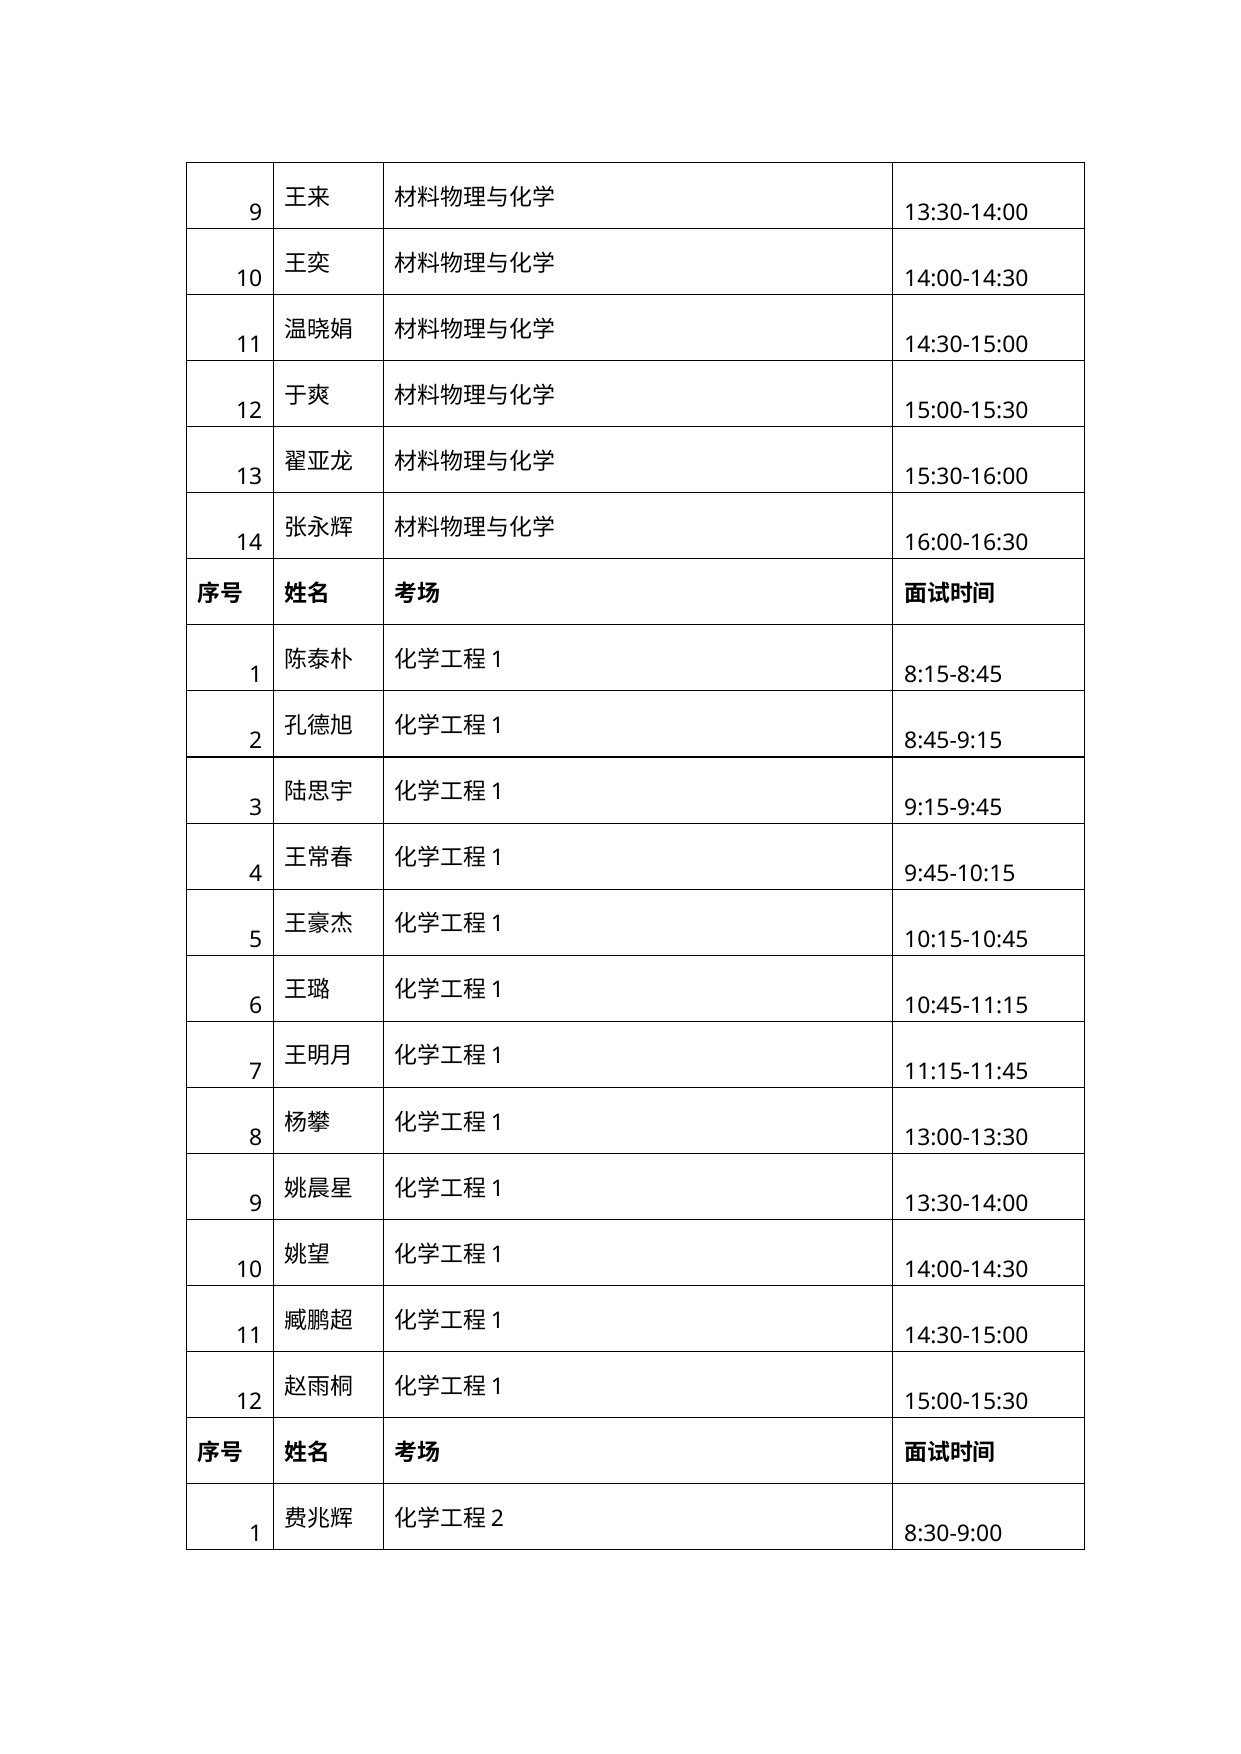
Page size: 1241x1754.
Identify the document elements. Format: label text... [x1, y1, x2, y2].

table_cell 费兆辉 [274, 1484, 383, 1549]
table_cell 化学工程1 [384, 1088, 892, 1153]
table_cell 材料物理与化学 [384, 493, 892, 558]
table_cell 9 [187, 1154, 273, 1219]
table_cell 8:15-8:45 [893, 625, 1084, 690]
table_cell 3 [187, 758, 273, 822]
table_cell 16:00-16:30 [893, 493, 1084, 558]
table_cell 15:30-16:00 [893, 427, 1084, 492]
table_cell 10:45-11:15 [893, 956, 1084, 1021]
table_cell 15:00-15:30 [893, 361, 1084, 426]
table_cell 材料物理与化学 [384, 361, 892, 426]
table_cell 翟亚龙 [274, 427, 383, 492]
table_cell 13:30-14:00 [893, 1154, 1084, 1219]
table_cell 姓名 [274, 1418, 383, 1483]
table_cell 王来 [274, 163, 383, 228]
table_cell 9:15-9:45 [893, 758, 1084, 822]
table_cell 姓名 [274, 559, 383, 624]
table_cell 陈泰朴 [274, 625, 383, 690]
table_cell 面试时间 [893, 559, 1084, 624]
table_cell 10 [187, 229, 273, 294]
table_cell 陆思宇 [274, 758, 383, 822]
table_cell 姚晨星 [274, 1154, 383, 1219]
table_cell 4 [187, 824, 273, 888]
table_cell 化学工程1 [384, 890, 892, 954]
table_cell 考场 [384, 1418, 892, 1483]
table_cell 赵雨桐 [274, 1352, 383, 1417]
table_cell 11:15-11:45 [893, 1022, 1084, 1087]
table_cell 8:30-9:00 [893, 1484, 1084, 1549]
table_cell 材料物理与化学 [384, 163, 892, 228]
table_cell 1 [187, 625, 273, 690]
table_cell 11 [187, 1286, 273, 1351]
table_cell 化学工程1 [384, 1022, 892, 1087]
table_cell 11 [187, 295, 273, 360]
table_cell 王奕 [274, 229, 383, 294]
table_cell 13 [187, 427, 273, 492]
table_cell 臧鹏超 [274, 1286, 383, 1351]
table_cell 王豪杰 [274, 890, 383, 954]
table_cell 化学工程1 [384, 625, 892, 690]
table_cell 化学工程1 [384, 758, 892, 822]
table_cell 姚望 [274, 1220, 383, 1285]
table_cell 1 [187, 1484, 273, 1549]
table_cell 面试时间 [893, 1418, 1084, 1483]
table_cell 14:00-14:30 [893, 229, 1084, 294]
table_cell 2 [187, 691, 273, 756]
table_cell 温晓娟 [274, 295, 383, 360]
table_cell 材料物理与化学 [384, 295, 892, 360]
table_cell 13:00-13:30 [893, 1088, 1084, 1153]
table_cell 化学工程1 [384, 1220, 892, 1285]
table_cell 材料物理与化学 [384, 427, 892, 492]
table_cell 张永辉 [274, 493, 383, 558]
table_cell 王常春 [274, 824, 383, 888]
table_cell 序号 [187, 559, 273, 624]
table_cell 材料物理与化学 [384, 229, 892, 294]
table_cell 14:30-15:00 [893, 1286, 1084, 1351]
table_cell 序号 [187, 1418, 273, 1483]
table_cell 14:00-14:30 [893, 1220, 1084, 1285]
table_cell 8 [187, 1088, 273, 1153]
table_cell 15:00-15:30 [893, 1352, 1084, 1417]
table_cell 8:45-9:15 [893, 691, 1084, 756]
table_cell 杨攀 [274, 1088, 383, 1153]
table_cell 化学工程1 [384, 1286, 892, 1351]
table_cell 王璐 [274, 956, 383, 1021]
table_cell 化学工程1 [384, 1154, 892, 1219]
table_cell 12 [187, 361, 273, 426]
table_cell 5 [187, 890, 273, 954]
table_cell 化学工程1 [384, 691, 892, 756]
table_cell 6 [187, 956, 273, 1021]
table_cell 王明月 [274, 1022, 383, 1087]
table_cell 10 [187, 1220, 273, 1285]
table_cell 14 [187, 493, 273, 558]
table_cell 9 [187, 163, 273, 228]
table_cell 化学工程1 [384, 956, 892, 1021]
table_cell 9:45-10:15 [893, 824, 1084, 888]
table_cell 12 [187, 1352, 273, 1417]
table_cell 孔德旭 [274, 691, 383, 756]
table_cell 考场 [384, 559, 892, 624]
table_cell 7 [187, 1022, 273, 1087]
table_cell 化学工程2 [384, 1484, 892, 1549]
table_cell 13:30-14:00 [893, 163, 1084, 228]
table_cell 14:30-15:00 [893, 295, 1084, 360]
table_cell 化学工程1 [384, 1352, 892, 1417]
table_cell 化学工程1 [384, 824, 892, 888]
table_cell 10:15-10:45 [893, 890, 1084, 954]
table_cell 于爽 [274, 361, 383, 426]
